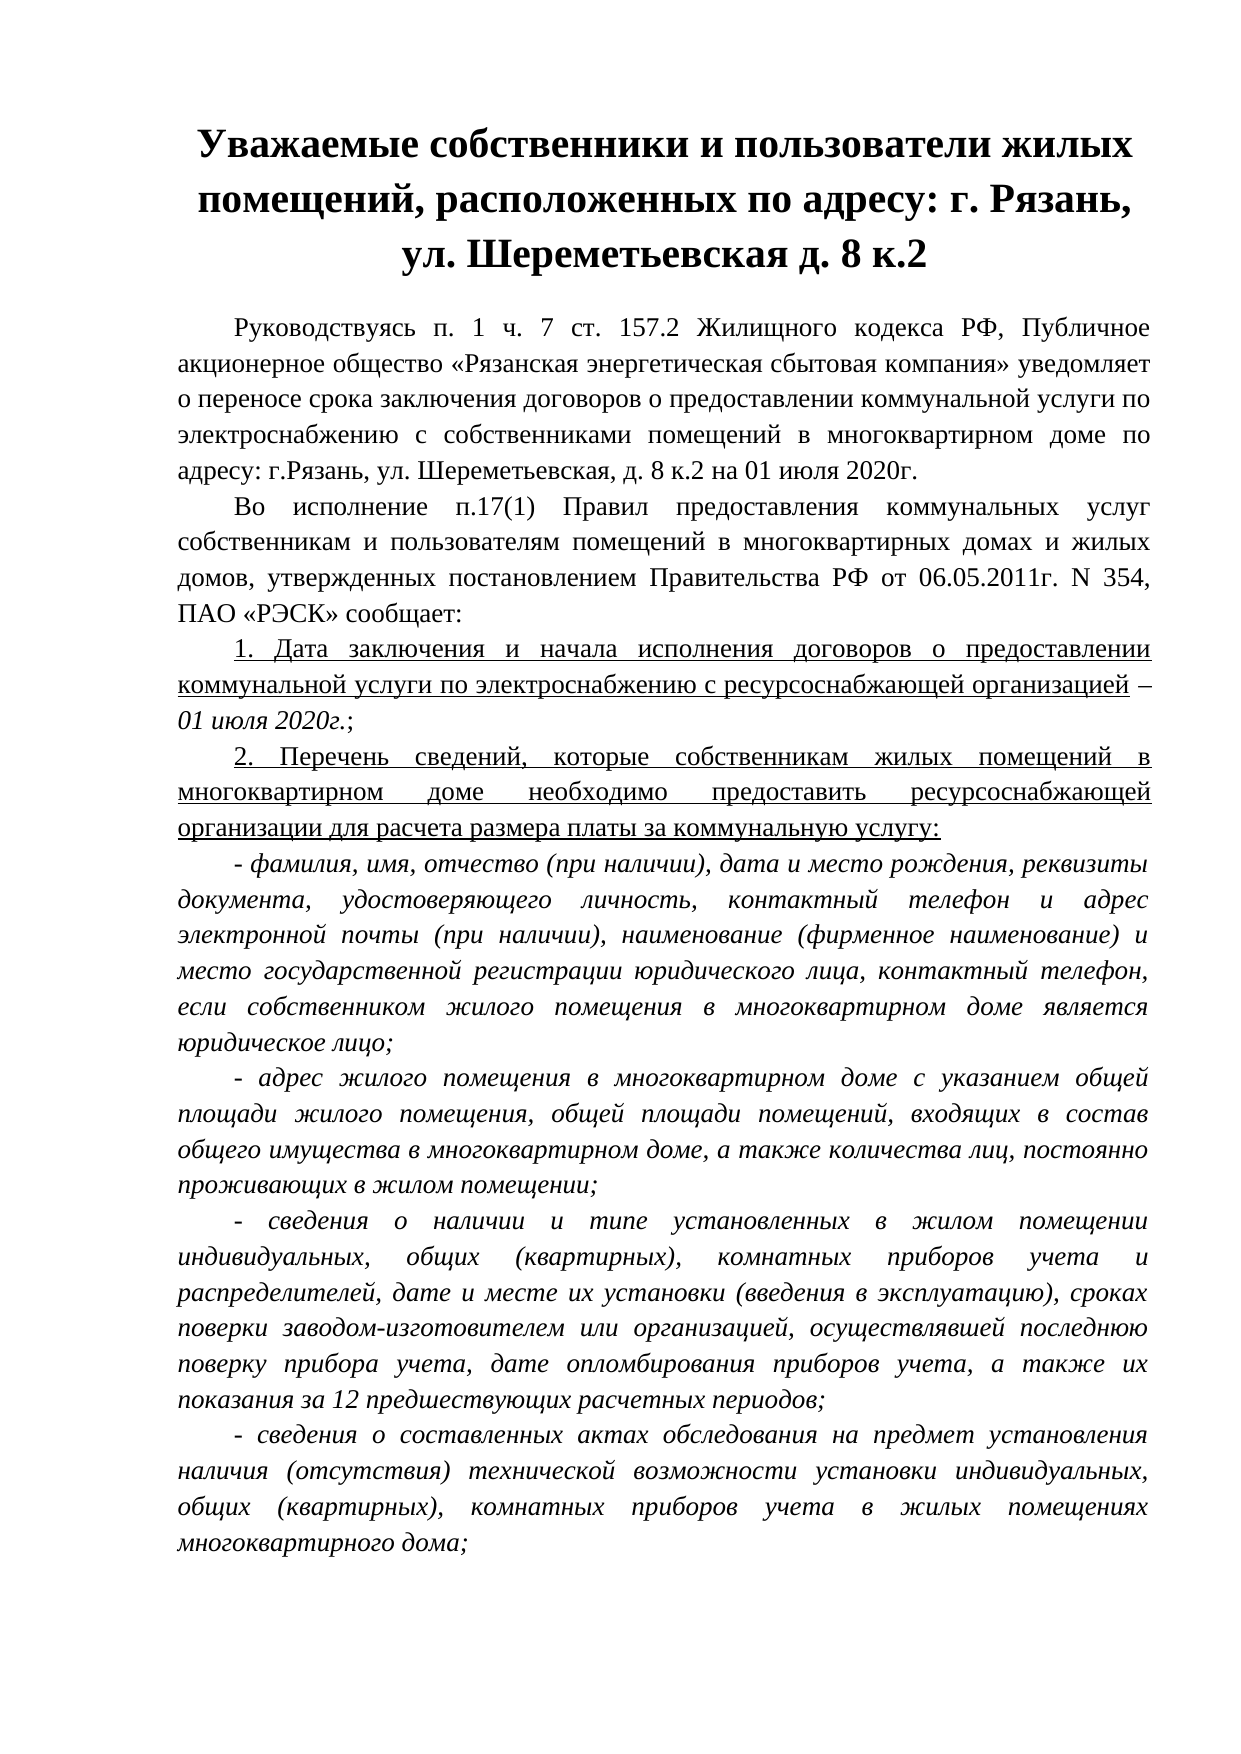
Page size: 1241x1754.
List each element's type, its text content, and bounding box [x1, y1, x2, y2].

text - фамилия, имя, отчество (при наличии), дата и место рождения, реквизиты документа, удостоверяющего личность, контактный телефон и адрес электронной почты (при наличии), наименование (фирменное наименование) и место государственной регистрации юридического лица, контактный телефон, если собственником жилого помещения в многоквартирном доме является юридическое лицо; [177, 847, 1152, 1057]
text Во исполнение п.17(1) Правил предоставления коммунальных услуг собственникам и пользователям помещений в многоквартирных домах и жилых домов, утвержденных постановлением Правительства РФ от 06.05.2011г. N 354, ПАО «РЭСК» сообщает: [177, 490, 1152, 628]
text Уважаемые собственники и пользователи жилых помещений, расположенных по адресу: г. Рязань, ул. Шереметьевская д. 8 к.2 [177, 118, 1152, 276]
list 1. Дата заключения и начала исполнения договоров о предоставлении коммунальной услуги по электроснабжению с ресурсоснабжающей организацией – 01 июля 2020г.; [177, 633, 1152, 735]
text - сведения о наличии и типе установленных в жилом помещении индивидуальных, общих (квартирных), комнатных приборов учета и распределителей, дате и месте их установки (введения в эксплуатацию), сроках поверки заводом-изготовителем или организацией, осуществлявшей последнюю поверку прибора учета, дате опломбирования приборов учета, а также их показания за 12 предшествующих расчетных периодов; [177, 1204, 1152, 1414]
list 2. Перечень сведений, которые собственникам жилых помещений в многоквартирном доме необходимо предоставить ресурсоснабжающей организации для расчета размера платы за коммунальную услугу: [177, 804, 1152, 842]
list 2. Перечень сведений, которые собственникам жилых помещений в многоквартирном доме необходимо предоставить ресурсоснабжающей организации для расчета размера платы за коммунальную услугу: [177, 740, 1152, 803]
text - сведения о составленных актах обследования на предмет установления наличия (отсутствия) технической возможности установки индивидуальных, общих (квартирных), комнатных приборов учета в жилых помещениях многоквартирного дома; [177, 1419, 1152, 1557]
text - адрес жилого помещения в многоквартирном доме с указанием общей площади жилого помещения, общей площади помещений, входящих в состав общего имущества в многоквартирном доме, а также количества лиц, постоянно проживающих в жилом помещении; [177, 1061, 1152, 1200]
text Руководствуясь п. 1 ч. 7 ст. 157.2 Жилищного кодекса РФ, Публичное акционерное общество «Рязанская энергетическая сбытовая компания» уведомляет о переносе срока заключения договоров о предоставлении коммунальной услуги по электроснабжению с собственниками помещений в многоквартирном доме по адресу: г.Рязань, ул. Шереметьевская, д. 8 к.2 на 01 июля 2020г. [177, 311, 1152, 485]
